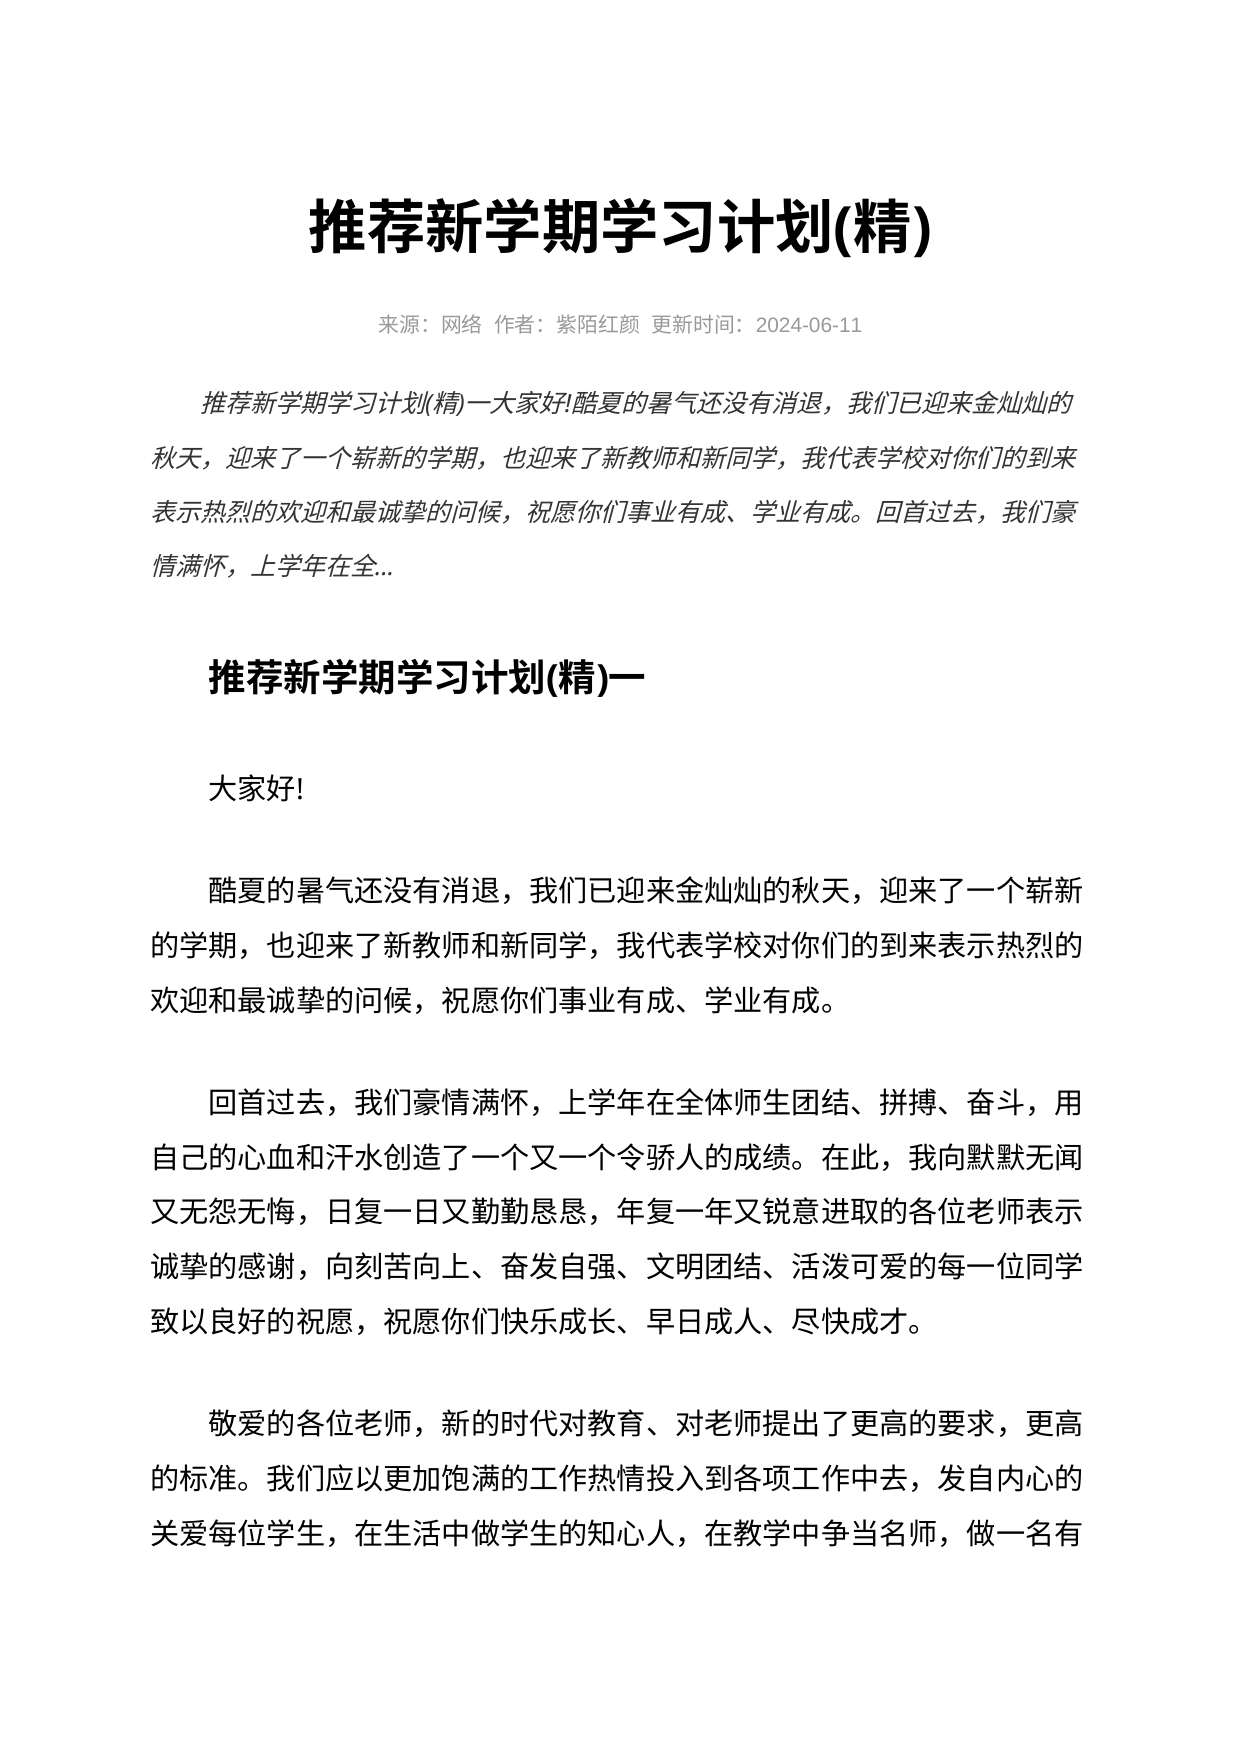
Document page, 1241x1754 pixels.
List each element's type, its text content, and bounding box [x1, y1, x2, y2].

text 大家好! [150, 766, 1090, 808]
text 酷夏的暑气还没有消退，我们已迎来金灿灿的秋天，迎来了一个崭新的学期，也迎来了新教师和新同学，我代表学校对你们的到来表示热烈的欢迎和最诚挚的问候，祝愿你们事业有成、学业有成。 [150, 868, 1090, 1020]
text 回首过去，我们豪情满怀，上学年在全体师生团结、拼搏、奋斗，用自己的心血和汗水创造了一个又一个令骄人的成绩。在此，我向默默无闻又无怨无悔，日复一日又勤勤恳恳，年复一年又锐意进取的各位老师表示诚挚的感谢，向刻苦向上、奋发自强、文明团结、活泼可爱的每一位同学致以良好的祝愿，祝愿你们快乐成长、早日成人、尽快成才。 [150, 1079, 1090, 1341]
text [150, 1401, 1090, 1553]
subtitle 推荐新学期学习计划(精) [150, 181, 1090, 266]
text 推荐新学期学习计划(精)一大家好!酷夏的暑气还没有消退，我们已迎来金灿灿的秋天，迎来了一个崭新的学期，也迎来了新教师和新同学，我代表学校对你们的到来表示热烈的欢迎和最诚挚的问候，祝愿你们事业有成、学业有成。回首过去，我们豪情满怀，上学年在全... [150, 384, 1090, 583]
text 推荐新学期学习计划(精)一 [150, 648, 1090, 703]
text 来源：网络 作者：紫陌红颜 更新时间：2024-06-11 [150, 313, 1090, 337]
